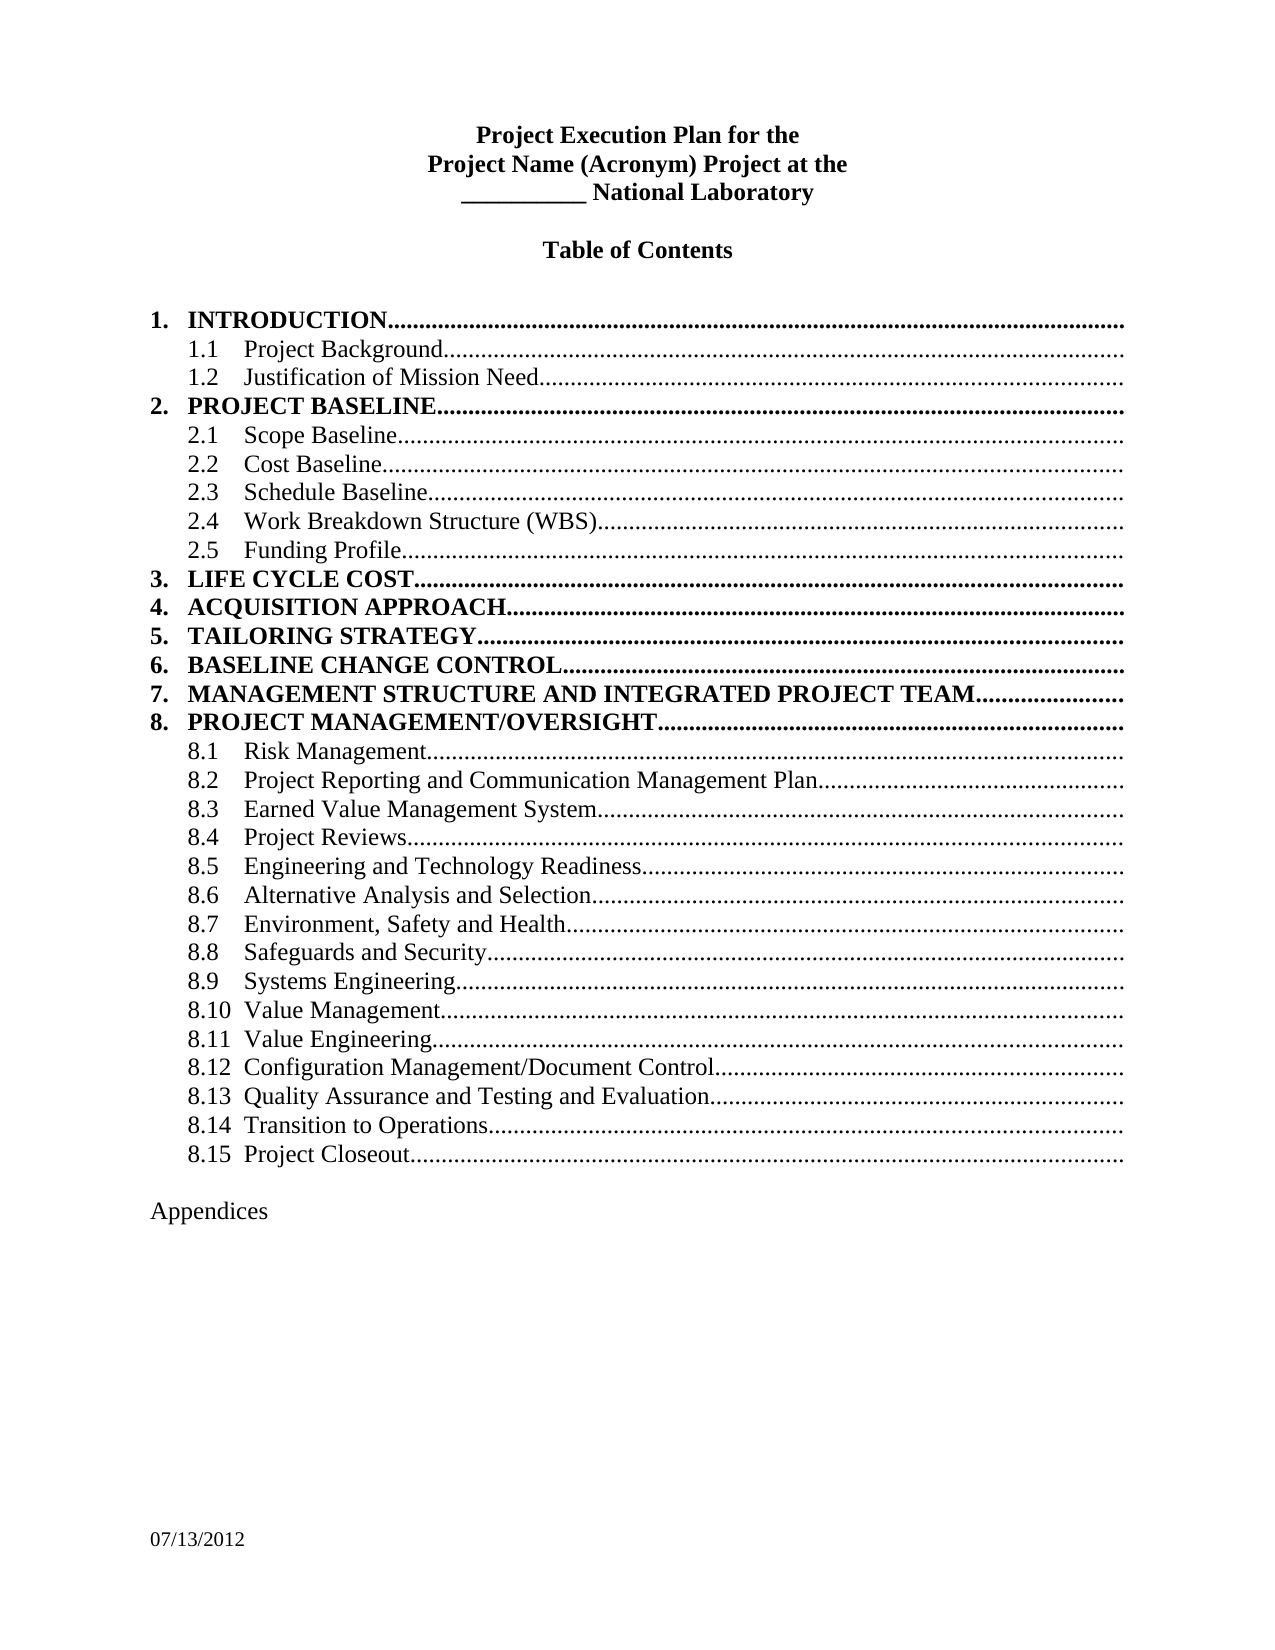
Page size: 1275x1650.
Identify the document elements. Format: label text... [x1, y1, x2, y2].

text 8.7 Environment, Safety and Health [187, 909, 1125, 937]
text 2.4 Work Breakdown Structure (WBS) [187, 506, 1125, 535]
text 3. LIFE CYCLE COST [150, 564, 1125, 592]
text 5. TAILORING STRATEGY [150, 621, 1125, 650]
text 8.5 Engineering and Technology Readiness [187, 851, 1125, 880]
text 8.15 Project Closeout [187, 1139, 1125, 1167]
text Project Execution Plan for the [150, 120, 1125, 149]
text 1. INTRODUCTION [150, 305, 1125, 334]
text 2.1 Scope Baseline [187, 420, 1125, 449]
text 8.13 Quality Assurance and Testing and Evaluation [187, 1081, 1125, 1110]
text Table of Contents [150, 235, 1125, 264]
text 8.4 Project Reviews [187, 822, 1125, 851]
text Appendices [150, 1196, 1125, 1225]
text 8.12 Configuration Management/Document Control [187, 1052, 1125, 1081]
text 8.9 Systems Engineering [187, 966, 1125, 995]
text 8.3 Earned Value Management System [187, 794, 1125, 822]
text 6. BASELINE CHANGE CONTROL [150, 650, 1125, 679]
text 8.2 Project Reporting and Communication Management Plan [187, 765, 1125, 794]
text 8.14 Transition to Operations [187, 1110, 1125, 1139]
text 1.2 Justification of Mission Need [187, 362, 1125, 391]
text 8.1 Risk Management [187, 736, 1125, 765]
text 1.1 Project Background [187, 334, 1125, 362]
text 2.5 Funding Profile [187, 535, 1125, 564]
text 2.2 Cost Baseline [187, 449, 1125, 477]
text 2.3 Schedule Baseline [187, 477, 1125, 506]
text __________ National Laboratory [150, 177, 1125, 206]
text 8.8 Safeguards and Security [187, 937, 1125, 966]
text 8.6 Alternative Analysis and Selection [187, 880, 1125, 909]
text 8.10 Value Management [187, 995, 1125, 1024]
text 4. ACQUISITION APPROACH [150, 592, 1125, 621]
text 2. PROJECT BASELINE [150, 391, 1125, 420]
text 8.11 Value Engineering [187, 1024, 1125, 1052]
text 8. PROJECT MANAGEMENT/OVERSIGHT [150, 707, 1125, 736]
text Project Name (Acronym) Project at the [150, 149, 1125, 177]
text 7. MANAGEMENT STRUCTURE AND INTEGRATED PROJECT TEAM [150, 679, 1125, 707]
